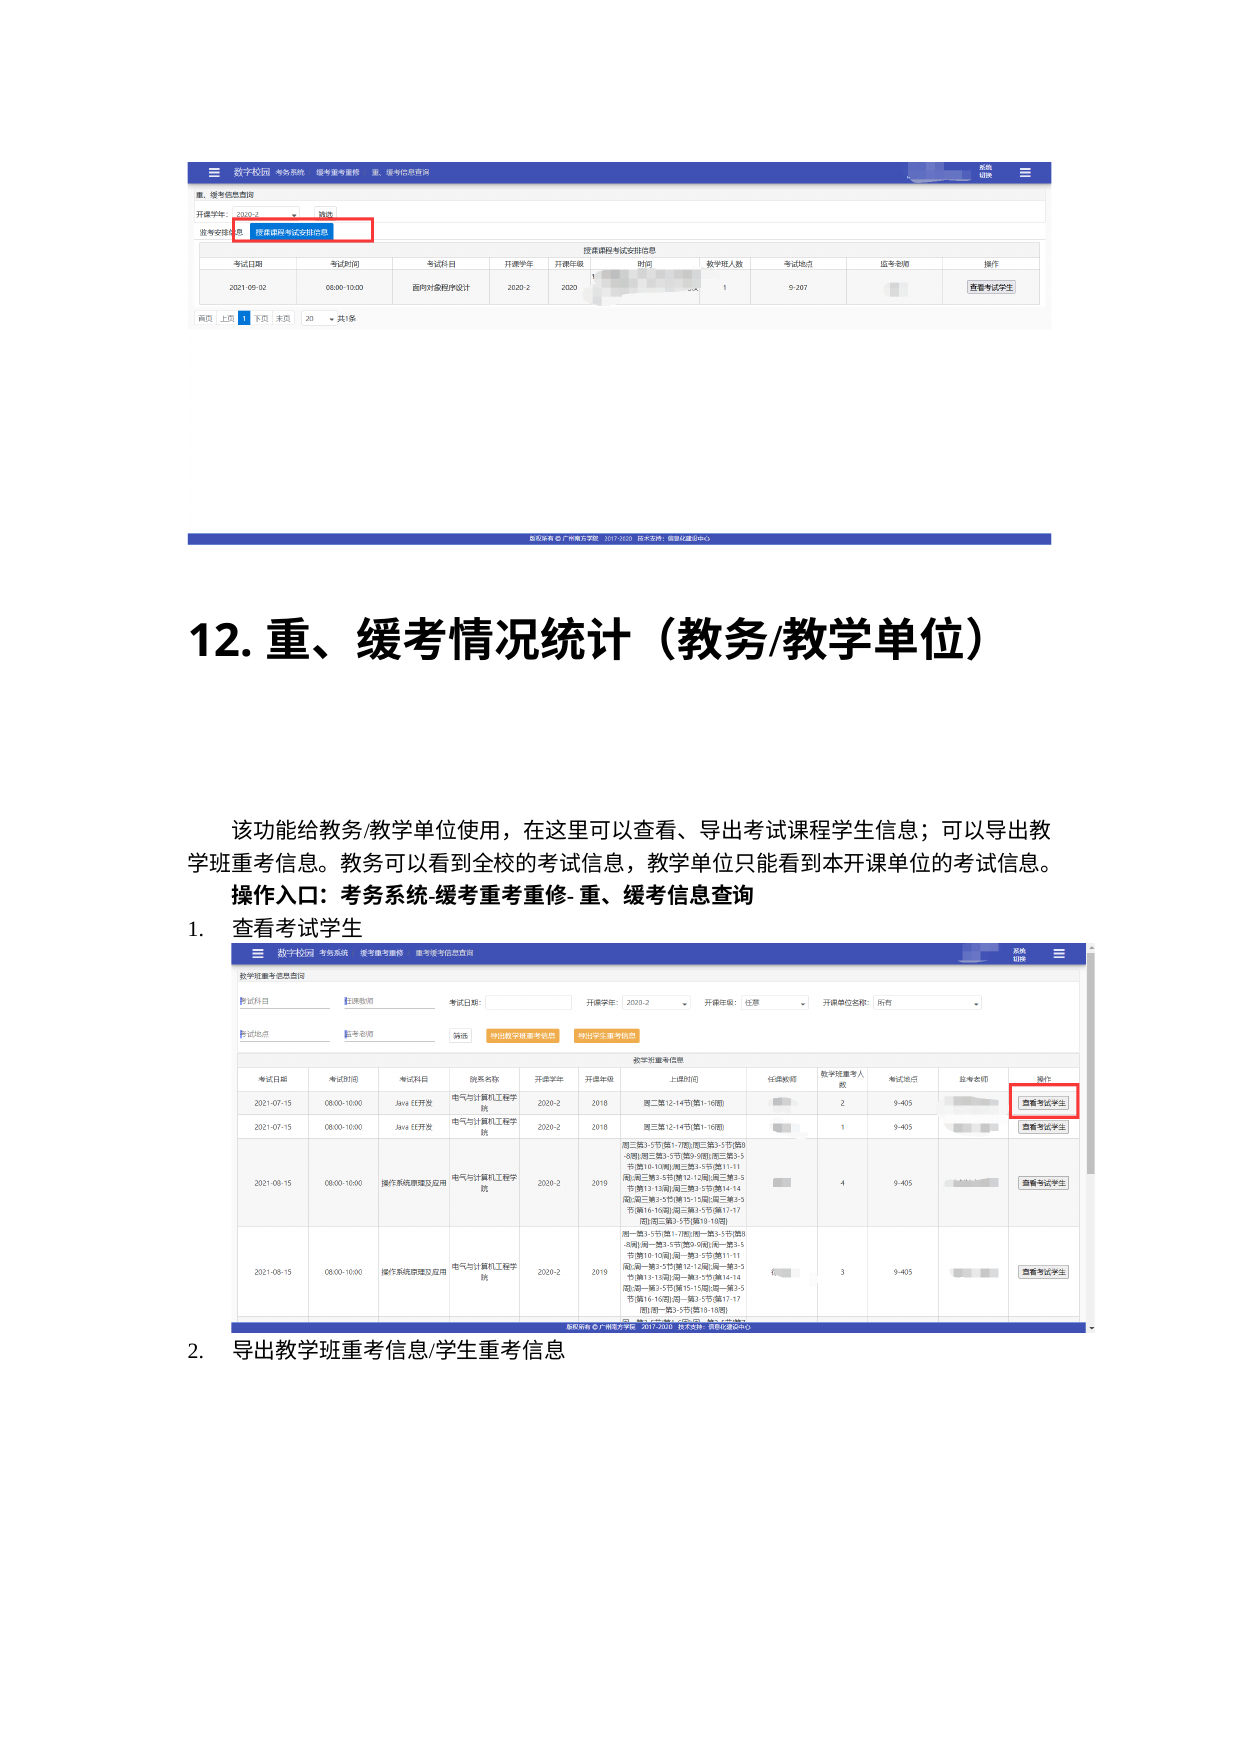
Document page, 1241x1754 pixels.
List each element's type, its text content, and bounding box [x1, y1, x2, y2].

text 操作入口：考务系统-缓考重考重修- 重、缓考信息查询 [187, 878, 1053, 911]
picture [231, 943, 1095, 1333]
text 该功能给教务/教学单位使用，在这里可以查看、导出考试课程学生信息；可以导出教学班重考信息。教务可以看到全校的考试信息，教学单位只能看到本开课单位的考试信息。 [187, 813, 1053, 878]
list 导出教学班重考信息/学生重考信息 [187, 1333, 1053, 1366]
list 查看考试学生 [187, 911, 1053, 943]
subtitle 重、缓考情况统计（教务/教学单位） [187, 587, 1053, 685]
picture [187, 162, 1052, 545]
